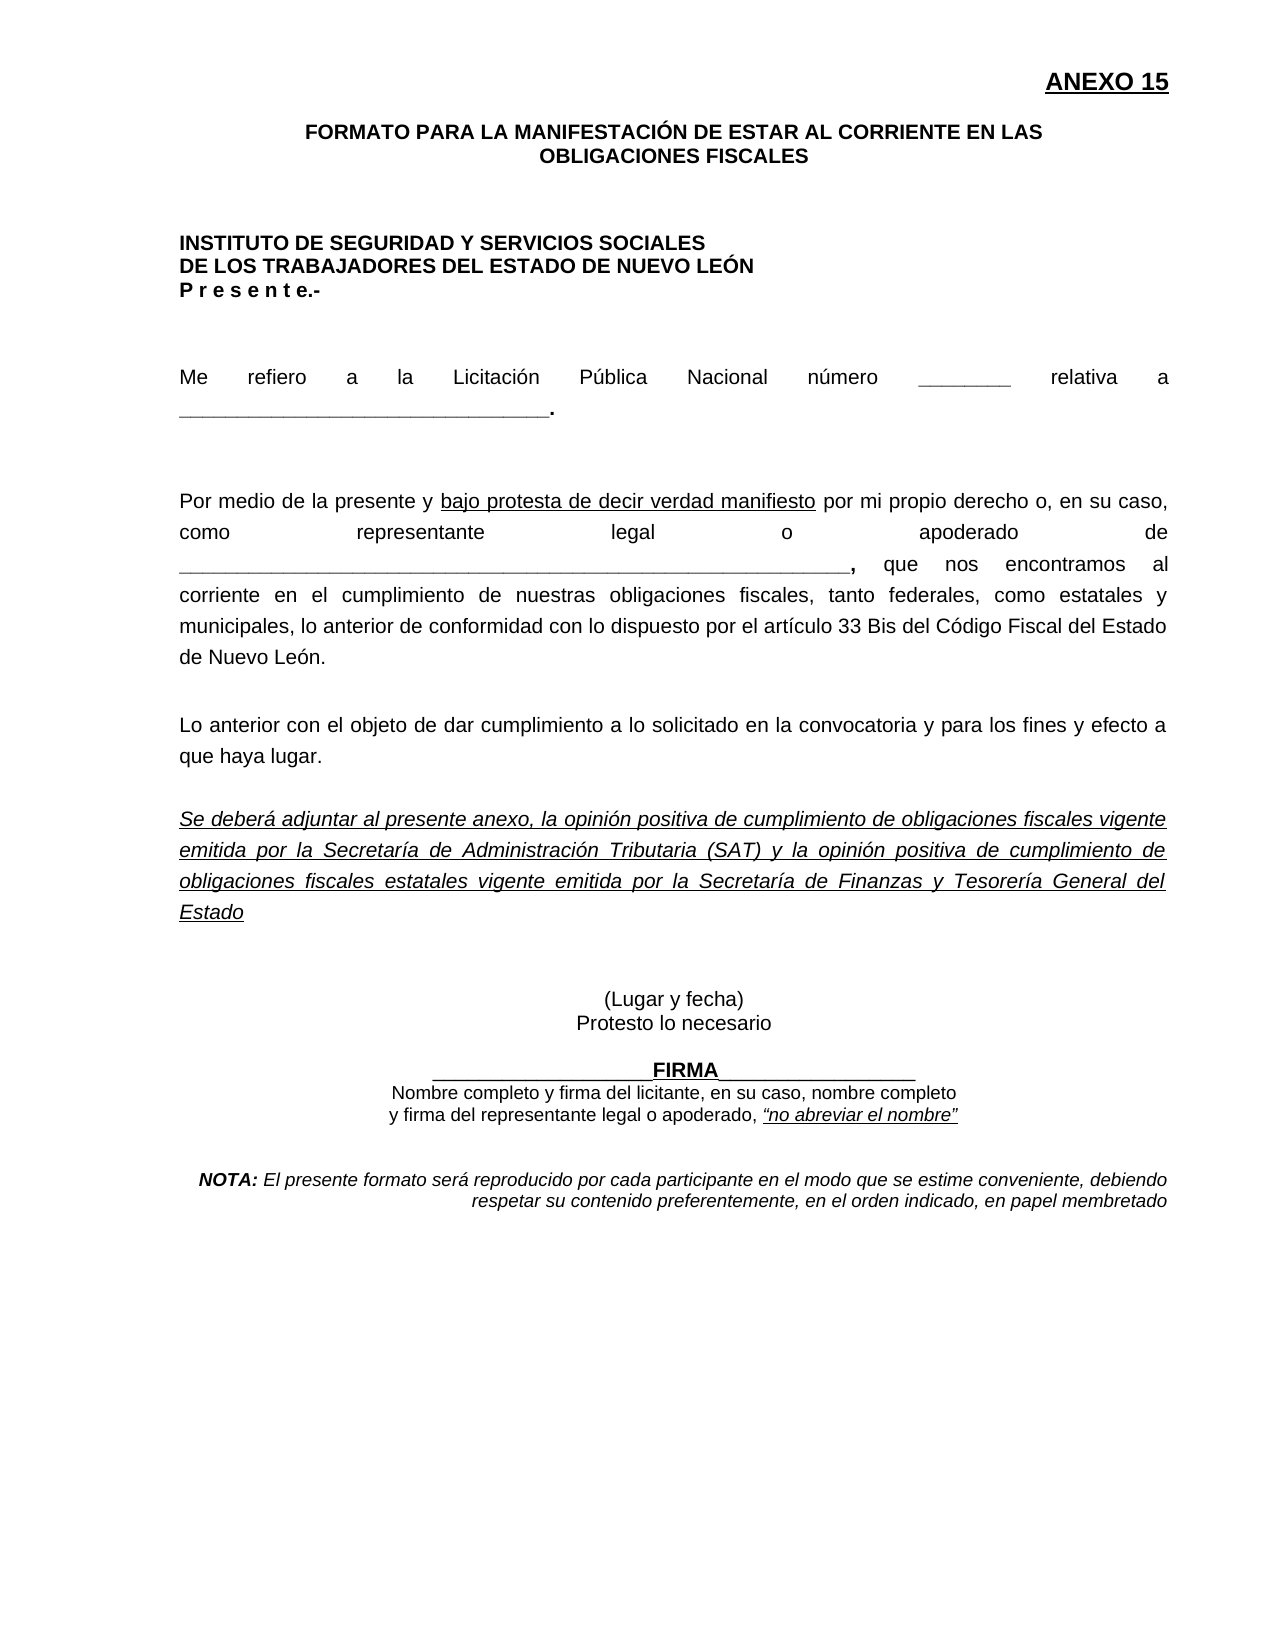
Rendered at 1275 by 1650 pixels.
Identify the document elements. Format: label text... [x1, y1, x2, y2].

text FORMATO PARA LA MANIFESTACIÓN DE ESTAR AL CORRIENTE EN LAS [179, 120, 1169, 144]
text ___________________FIRMA_________________ [179, 1058, 1169, 1082]
text Lo anterior con el objeto de dar cumplimiento a lo solicitado en la convocatoria y para los fines y efecto a que haya lugar. [179, 713, 1169, 768]
text Por medio de la presente y bajo protesta de decir verdad manifiesto por mi propio derecho o, en su caso, como representante legal o apoderado de __________________________________________________________, que nos encontramos al corriente en el cumplimiento de nuestras obligaciones fiscales, tanto federales, como estatales y municipales, lo anterior de conformidad con lo dispuesto por el artículo 33 Bis del Código Fiscal del Estado de Nuevo León. [179, 489, 1169, 669]
text Protesto lo necesario [179, 1010, 1169, 1034]
text OBLIGACIONES FISCALES [179, 144, 1169, 168]
text ANEXO 15 [179, 67, 1169, 96]
text P r e s e n t e.- [179, 278, 1169, 302]
text INSTITUTO DE SEGURIDAD Y SERVICIOS SOCIALES [179, 230, 1169, 254]
text DE LOS TRABAJADORES DEL ESTADO DE NUEVO LEÓN [179, 254, 1169, 278]
text Se deberá adjuntar al presente anexo, la opinión positiva de cumplimiento de obligaciones fiscales vigente emitida por la Secretaría de Administración Tributaria (SAT) y la opinión positiva de cumplimiento de obligaciones fiscales estatales vigente emitida por la Secretaría de Finanzas y Tesorería General del Estado [179, 807, 1169, 924]
text NOTA: El presente formato será reproducido por cada participante en el modo que se estime conveniente, debiendo respetar su contenido preferentemente, en el orden indicado, en papel membretado [179, 1168, 1169, 1211]
text (Lugar y fecha) [179, 986, 1169, 1010]
text Nombre completo y firma del licitante, en su caso, nombre completo [179, 1082, 1169, 1104]
text Me refiero a la Licitación Pública Nacional número ________ relativa a ________________________________. [179, 364, 1169, 419]
text y firma del representante legal o apoderado, “no abreviar el nombre” [179, 1104, 1169, 1125]
